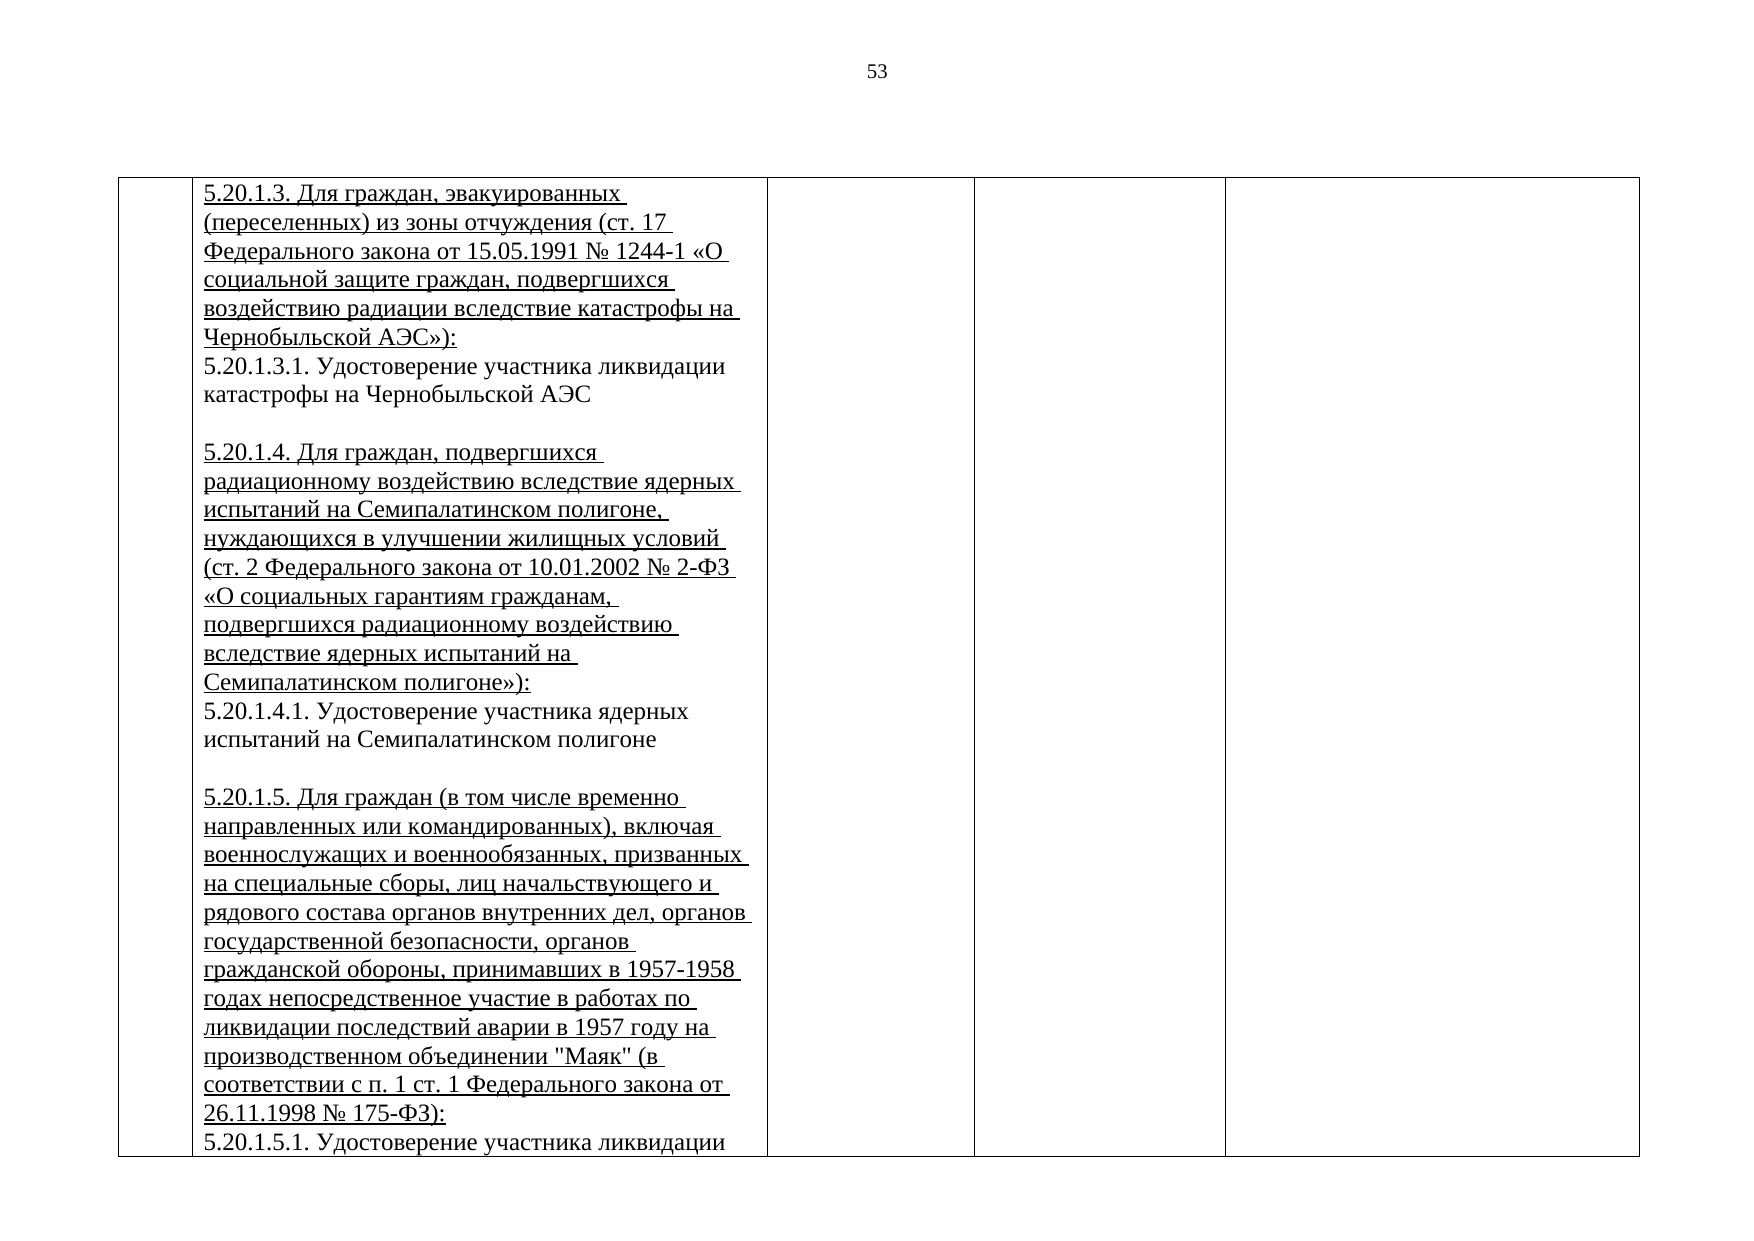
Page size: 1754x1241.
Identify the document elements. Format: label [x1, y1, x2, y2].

table_cell [1226, 178, 1639, 1156]
table_cell [768, 178, 974, 1156]
table_cell [975, 178, 1225, 1156]
table_cell [193, 178, 767, 1156]
